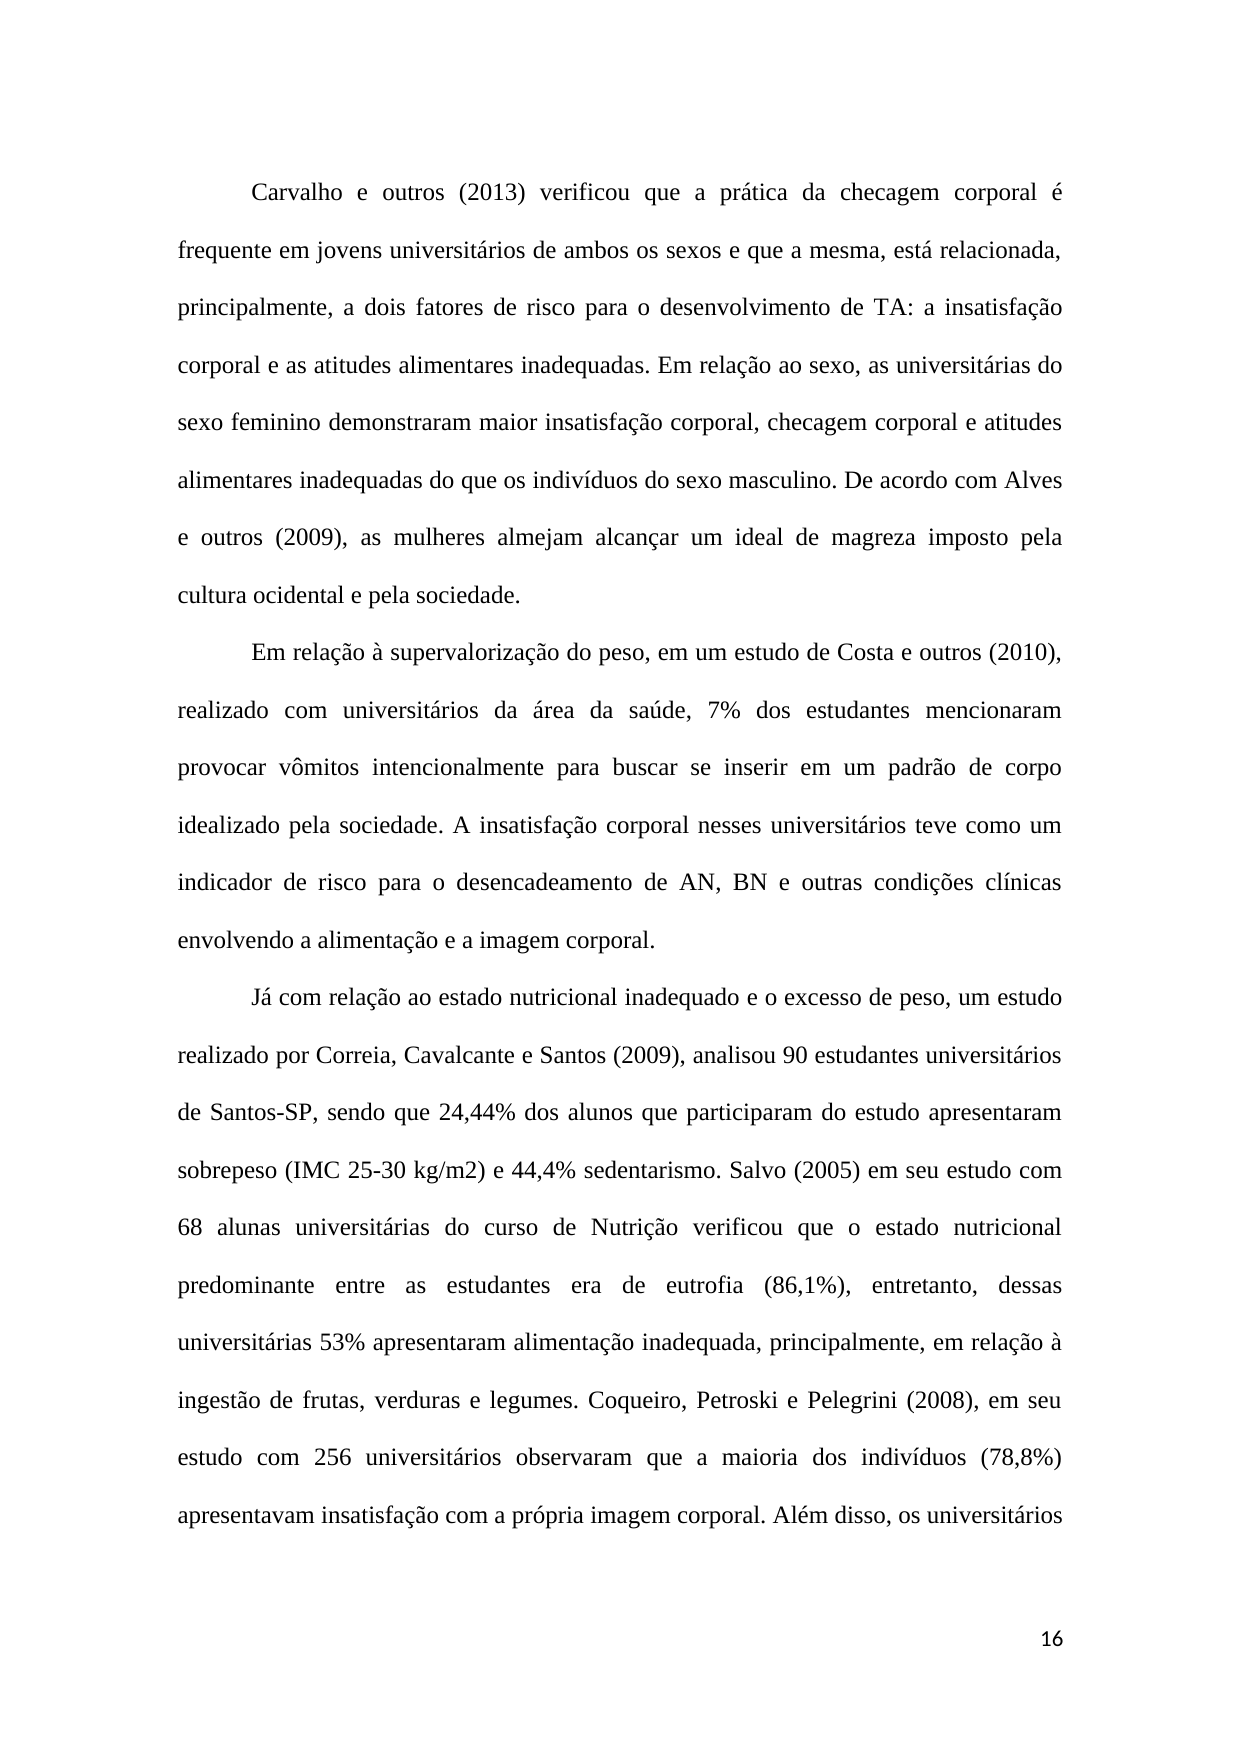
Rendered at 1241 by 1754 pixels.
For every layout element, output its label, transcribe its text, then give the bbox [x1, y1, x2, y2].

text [177, 982, 1063, 1528]
text Carvalho e outros (2013) verificou que a prática da checagem corporal é frequente em jovens universitários de ambos os sexos e que a mesma, está relacionada, principalmente, a dois fatores de risco para o desenvolvimento de TA: a insatisfação corporal e as atitudes alimentares inadequadas. Em relação ao sexo, as universitárias do sexo feminino demonstraram maior insatisfação corporal, checagem corporal e atitudes alimentares inadequadas do que os indivíduos do sexo masculino. De acordo com Alves e outros (2009), as mulheres almejam alcançar um ideal de magreza imposto pela cultura ocidental e pela sociedade. [177, 177, 1063, 608]
text Em relação à supervalorização do peso, em um estudo de Costa e outros (2010), realizado com universitários da área da saúde, 7% dos estudantes mencionaram provocar vômitos intencionalmente para buscar se inserir em um padrão de corpo idealizado pela sociedade. A insatisfação corporal nesses universitários teve como um indicador de risco para o desencadeamento de AN, BN e outras condições clínicas envolvendo a alimentação e a imagem corporal. [177, 637, 1063, 953]
